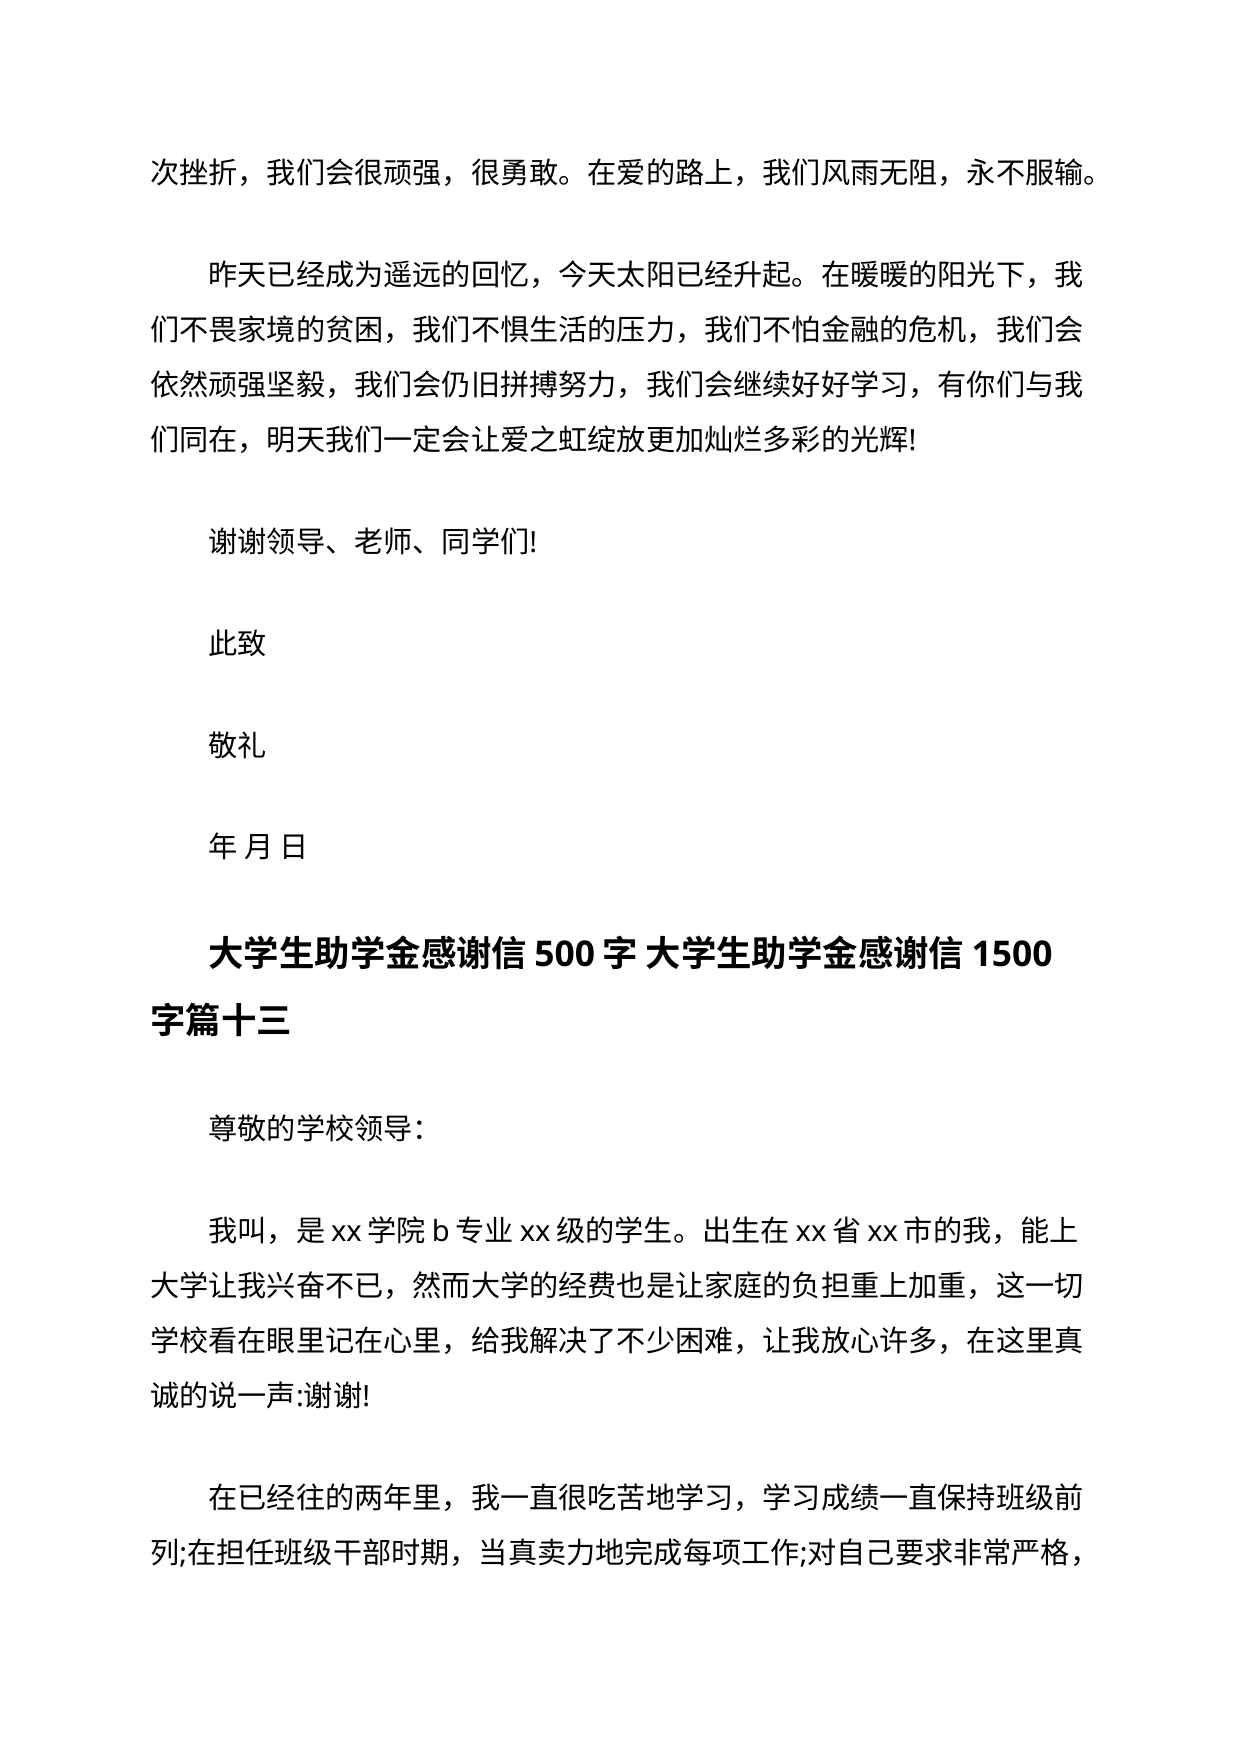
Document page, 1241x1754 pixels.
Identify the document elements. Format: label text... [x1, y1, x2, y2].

text 我叫，是xx学院b专业xx级的学生。出生在xx省xx市的我，能上大学让我兴奋不已，然而大学的经费也是让家庭的负担重上加重，这一切学校看在眼里记在心里，给我解决了不少困难，让我放心许多，在这里真诚的说一声:谢谢! [150, 1208, 1090, 1415]
text 谢谢领导、老师、同学们! [150, 518, 1090, 561]
text 大学生助学金感谢信500字 大学生助学金感谢信1500字篇十三 [150, 926, 1090, 1044]
text 尊敬的学校领导： [150, 1106, 1090, 1148]
text 年 月 日 [150, 824, 1090, 866]
text 此致 [150, 620, 1090, 663]
text 敬礼 [150, 722, 1090, 764]
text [150, 1474, 1090, 1572]
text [150, 150, 1090, 192]
text 昨天已经成为遥远的回忆，今天太阳已经升起。在暖暖的阳光下，我们不畏家境的贫困，我们不惧生活的压力，我们不怕金融的危机，我们会依然顽强坚毅，我们会仍旧拼搏努力，我们会继续好好学习，有你们与我们同在，明天我们一定会让爱之虹绽放更加灿烂多彩的光辉! [150, 252, 1090, 459]
